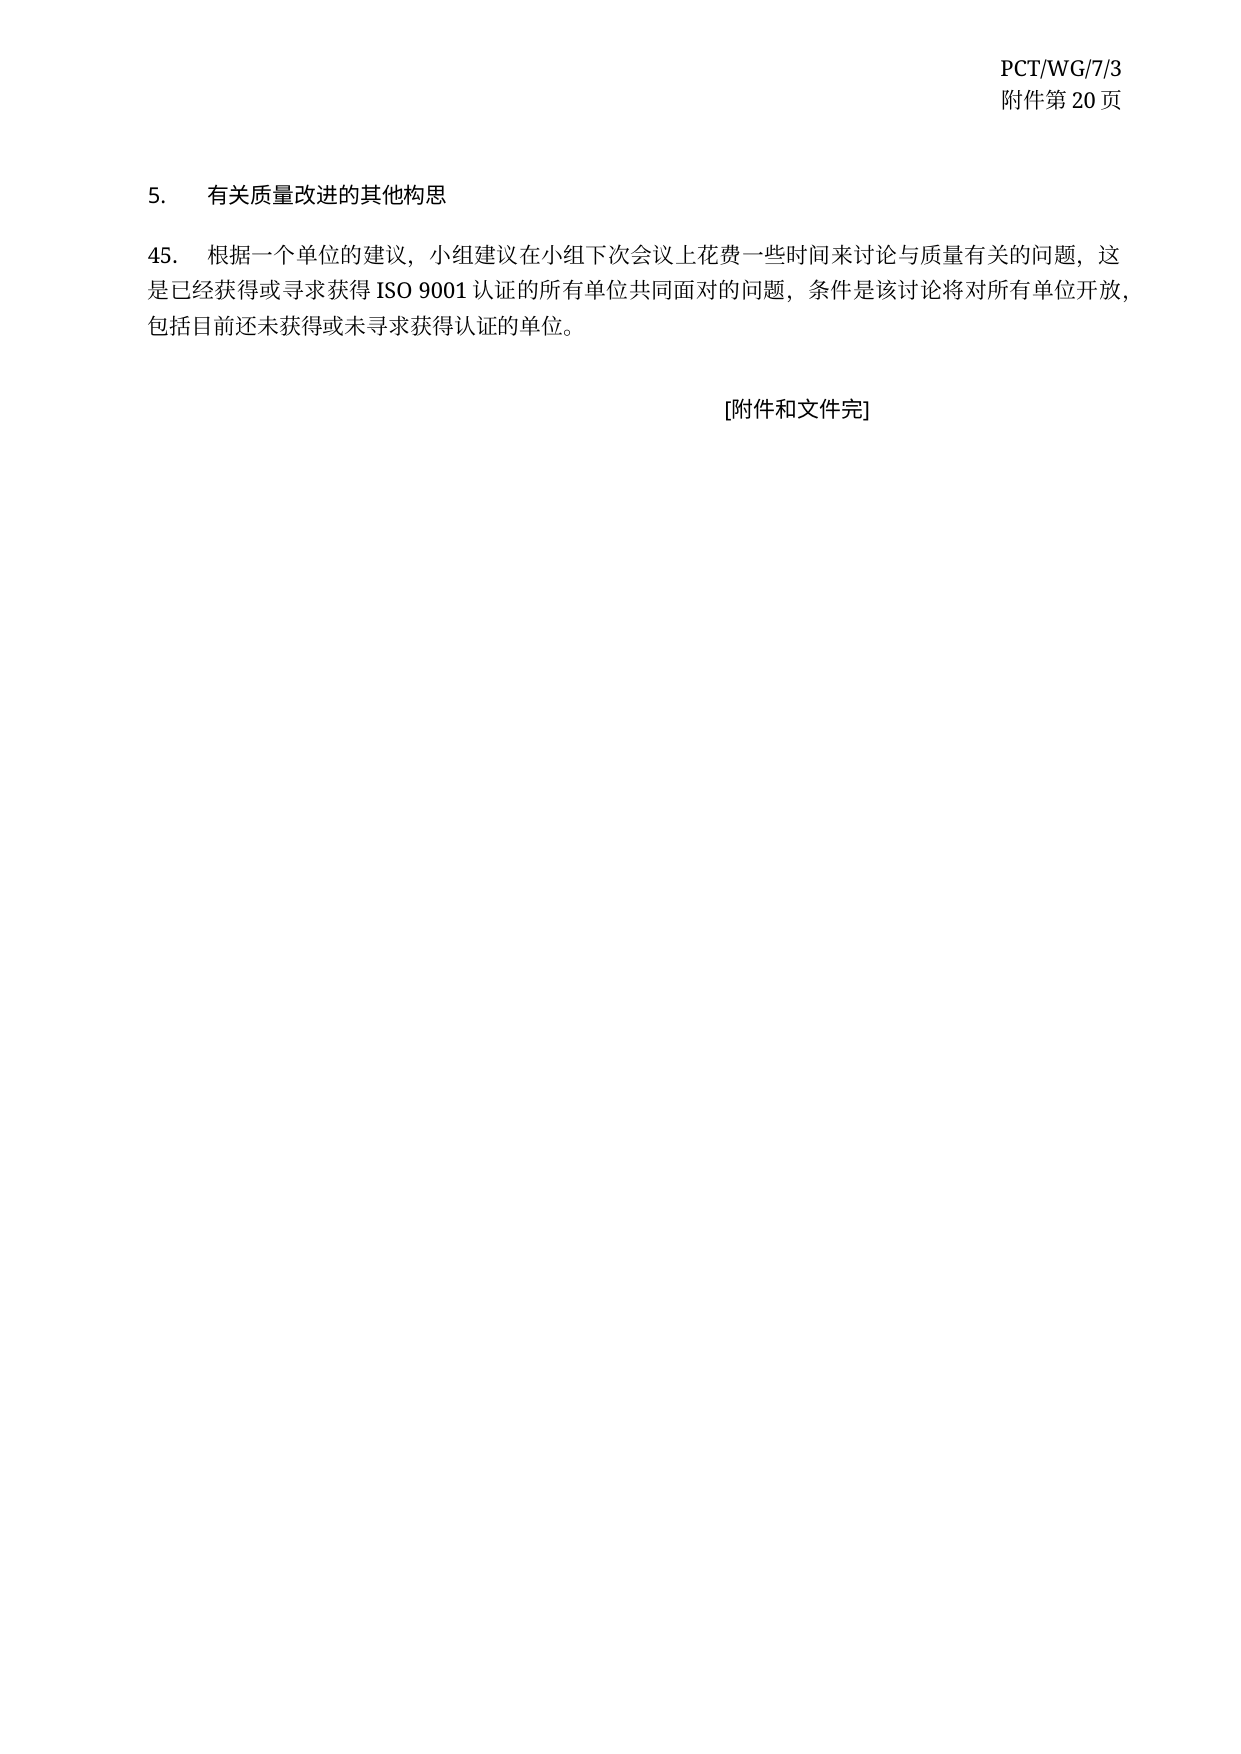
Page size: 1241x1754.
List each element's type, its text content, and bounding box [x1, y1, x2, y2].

subtitle 5. 有关质量改进的其他构思 [148, 174, 1122, 209]
text [附件和文件完] [724, 389, 1122, 424]
list 根据一个单位的建议，小组建议在小组下次会议上花费一些时间来讨论与质量有关的问题，这是已经获得或寻求获得ISO 9001认证的所有单位共同面对的问题，条件是该讨论将对所有单位开放，包括目前还未获得或未寻求获得认证的单位。 [148, 234, 1122, 341]
